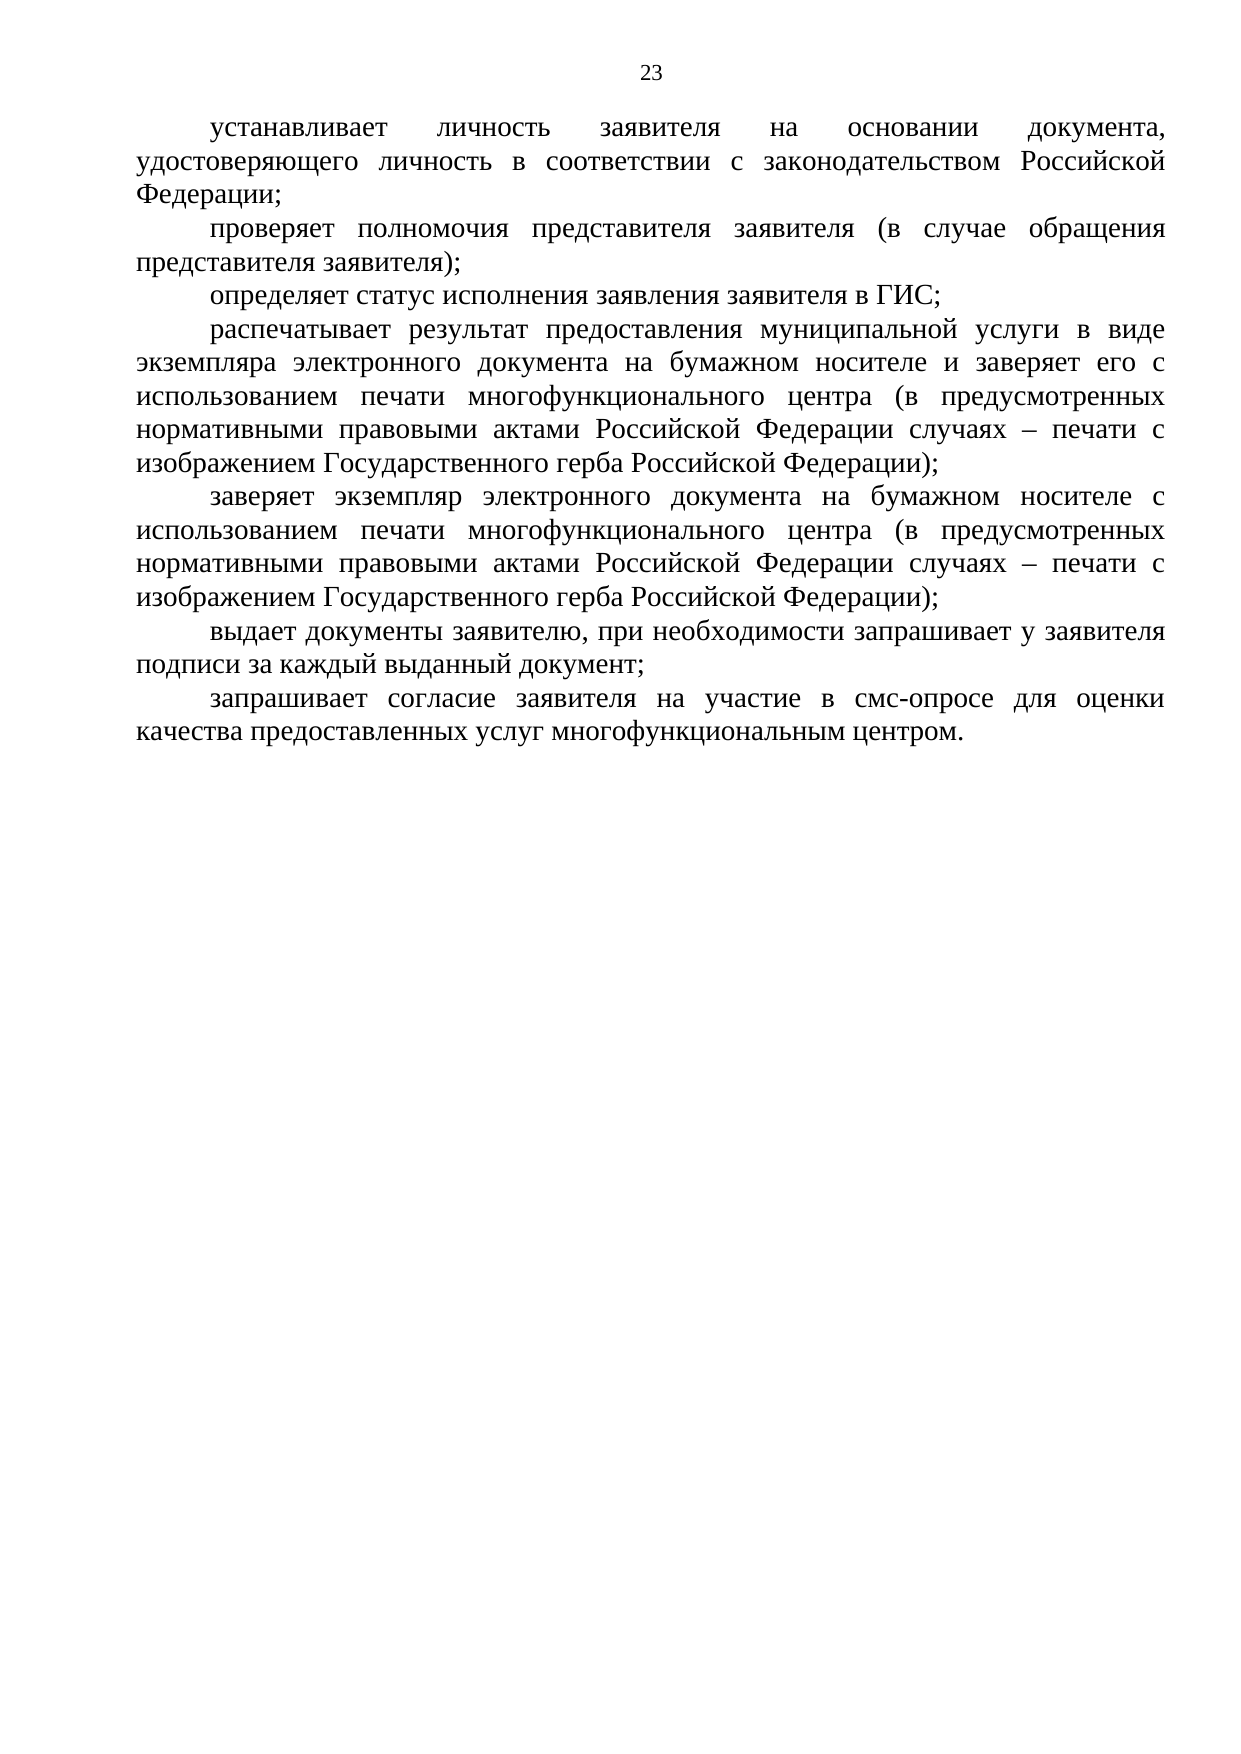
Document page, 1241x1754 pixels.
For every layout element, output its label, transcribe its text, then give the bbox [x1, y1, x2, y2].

text запрашивает согласие заявителя на участие в смс-опросе для оценки качества предоставленных услуг многофункциональным центром. [136, 680, 1166, 747]
text выдает документы заявителю, при необходимости запрашивает у заявителя подписи за каждый выданный документ; [136, 613, 1166, 680]
text распечатывает результат предоставления муниципальной услуги в виде экземпляра электронного документа на бумажном носителе и заверяет его с использованием печати многофункционального центра (в предусмотренных нормативными правовыми актами Российской Федерации случаях – печати с изображением Государственного герба Российской Федерации); [136, 311, 1166, 478]
text проверяет полномочия представителя заявителя (в случае обращения представителя заявителя); [136, 210, 1166, 277]
text устанавливает личность заявителя на основании документа, удостоверяющего личность в соответствии с законодательством Российской Федерации; [136, 109, 1166, 210]
text определяет статус исполнения заявления заявителя в ГИС; [136, 277, 1166, 311]
text заверяет экземпляр электронного документа на бумажном носителе с использованием печати многофункционального центра (в предусмотренных нормативными правовыми актами Российской Федерации случаях – печати с изображением Государственного герба Российской Федерации); [136, 478, 1166, 613]
